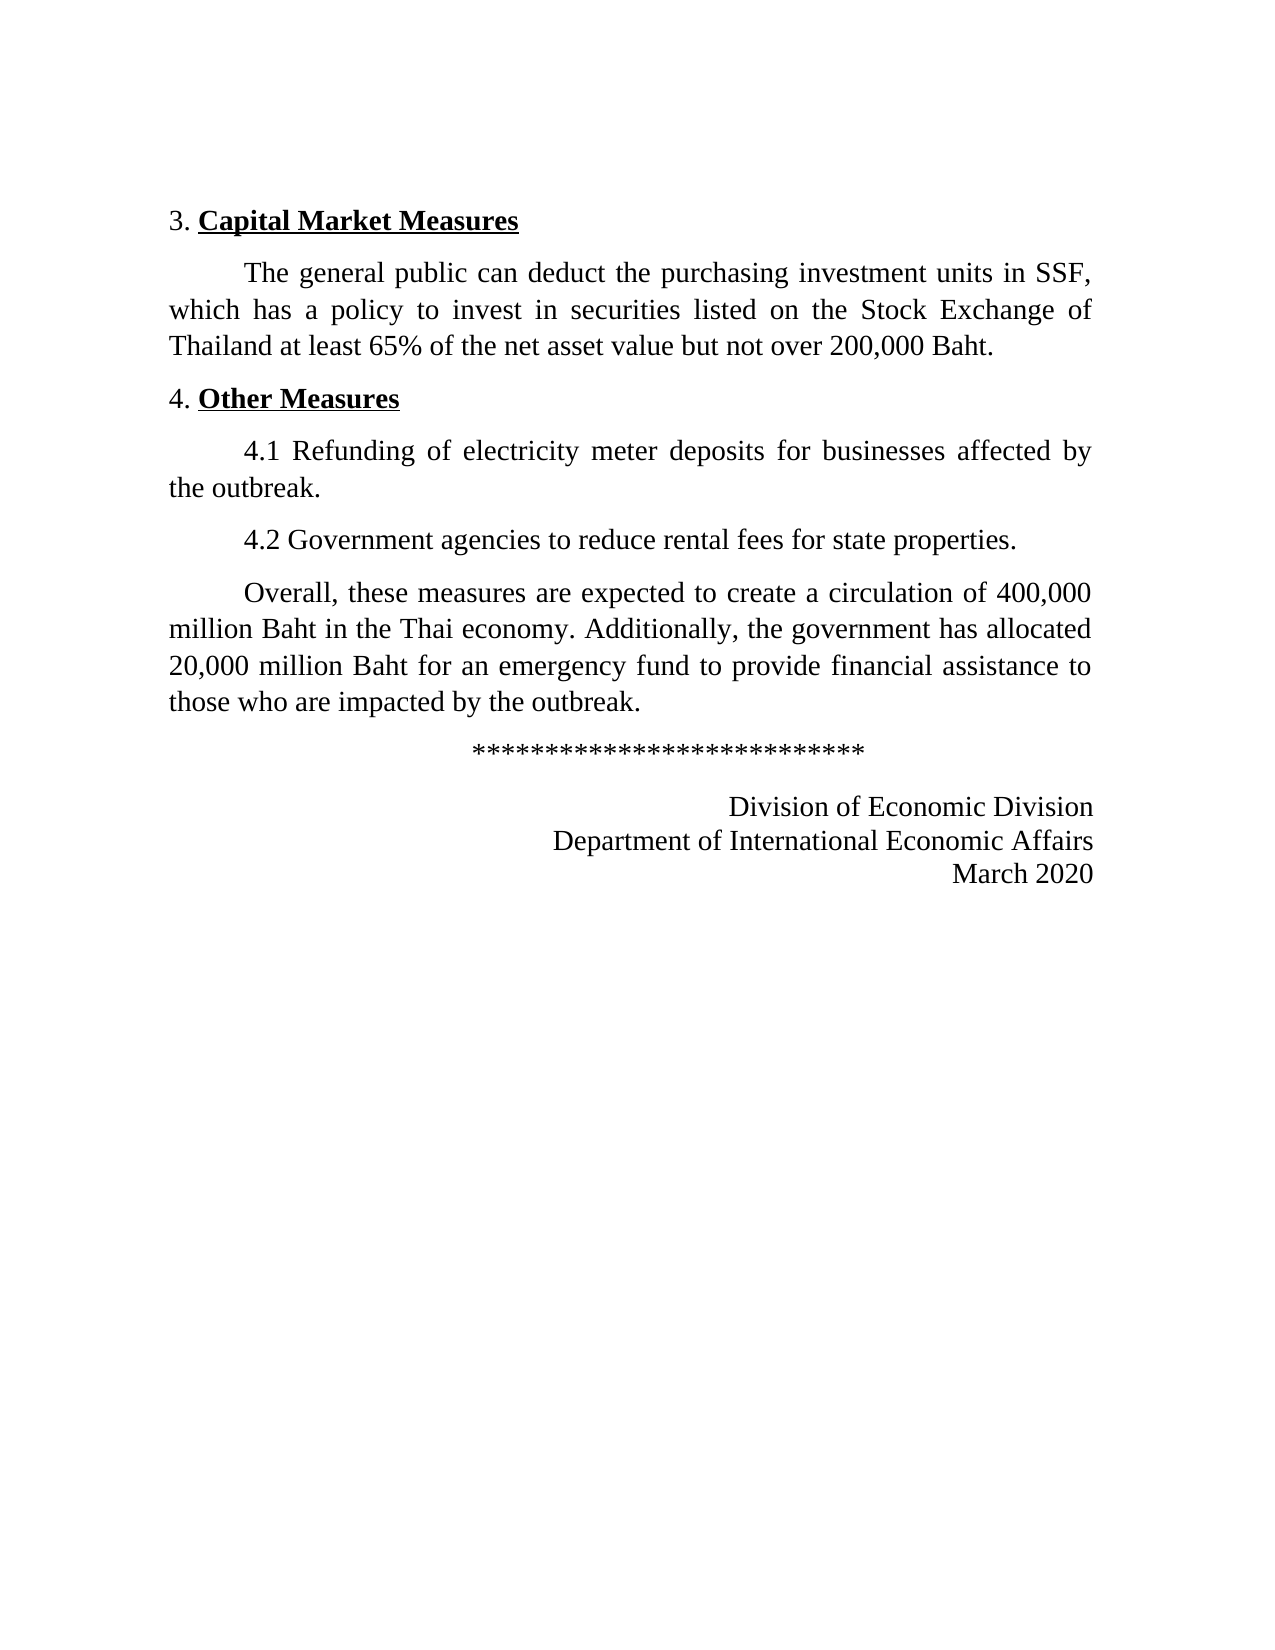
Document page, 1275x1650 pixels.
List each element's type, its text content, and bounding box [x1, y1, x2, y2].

text The general public can deduct the purchasing investment units in SSF, which has a policy to invest in securities listed on the Stock Exchange of Thailand at least 65% of the net asset value but not over 200,000 Baht. [169, 256, 1093, 361]
text *************************** [169, 737, 1093, 770]
text Department of International Economic Affairs [169, 823, 1093, 856]
text 4.2 Government agencies to reduce rental fees for state properties. [169, 522, 1093, 556]
text 4. Other Measures [169, 381, 1093, 414]
text Overall, these measures are expected to create a circulation of 400,000 million Baht in the Thai economy. Additionally, the government has allocated 20,000 million Baht for an emergency fund to provide financial assistance to those who are impacted by the outbreak. [169, 575, 1093, 717]
text Division of Economic Division [169, 789, 1093, 823]
text 4.1 Refunding of electricity meter deposits for businesses affected by the outbreak. [169, 433, 1093, 503]
text 3. Capital Market Measures [169, 203, 1093, 236]
text March 2020 [169, 856, 1093, 890]
